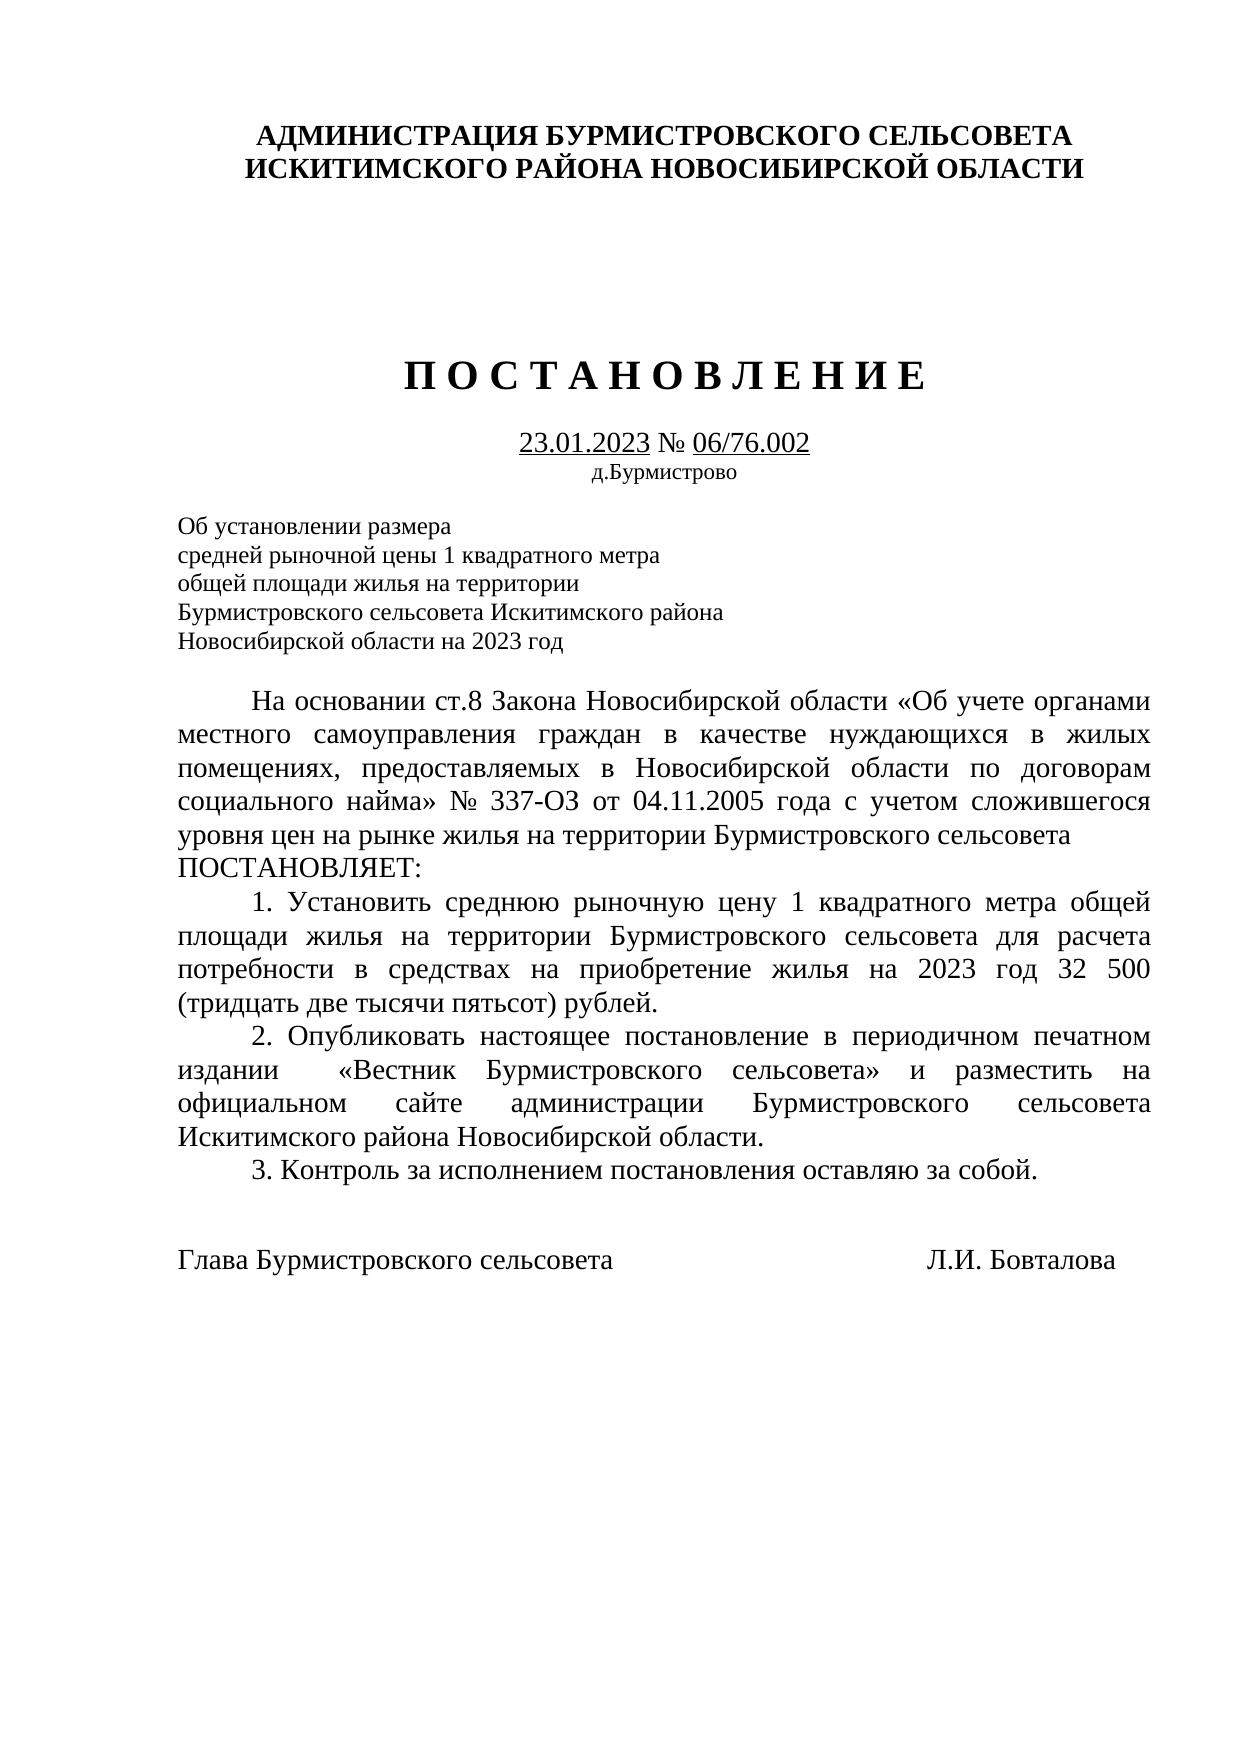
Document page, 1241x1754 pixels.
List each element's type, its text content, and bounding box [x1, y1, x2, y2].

text общей площади жилья на территории [177, 568, 1152, 597]
text 23.01.2023 № 06/76.002 [177, 425, 1152, 458]
text ПОСТАНОВЛЯЕТ: [177, 851, 1152, 884]
text Бурмистровского сельсовета Искитимского района [177, 597, 1152, 626]
text П О С Т А Н О В Л Е Н И Е [177, 351, 1152, 398]
text 2. Опубликовать настоящее постановление в периодичном печатном издании «Вестник Бурмистровского сельсовета» и разместить на официальном сайте администрации Бурмистровского сельсовета Искитимского района Новосибирской области. [177, 1018, 1152, 1152]
text д.Бурмистрово [177, 458, 1152, 485]
text Глава Бурмистровского сельсовета Л.И. Бовталова [177, 1242, 1152, 1276]
text средней рыночной цены 1 квадратного метра [177, 540, 1152, 568]
text Об установлении размера [177, 511, 1152, 540]
text ИСКИТИМСКОГО РАЙОНА НОВОСИБИРСКОЙ ОБЛАСТИ [177, 152, 1152, 185]
text АДМИНИСТРАЦИЯ БУРМИСТРОВСКОГО СЕЛЬСОВЕТА [177, 118, 1152, 152]
text На основании ст.8 Закона Новосибирской области «Об учете органами местного самоуправления граждан в качестве нуждающихся в жилых помещениях, предоставляемых в Новосибирской области по договорам социального найма» № 337-ОЗ от 04.11.2005 года с учетом сложившегося уровня цен на рынке жилья на территории Бурмистровского сельсовета [177, 683, 1152, 851]
text 3. Контроль за исполнением постановления оставляю за собой. [177, 1152, 1152, 1186]
text Новосибирской области на 2023 год [177, 626, 1152, 655]
text 1. Установить среднюю рыночную цену 1 квадратного метра общей площади жилья на территории Бурмистровского сельсовета для расчета потребности в средствах на приобретение жилья на 2023 год 32 500 (тридцать две тысячи пятьсот) рублей. [177, 884, 1152, 1018]
